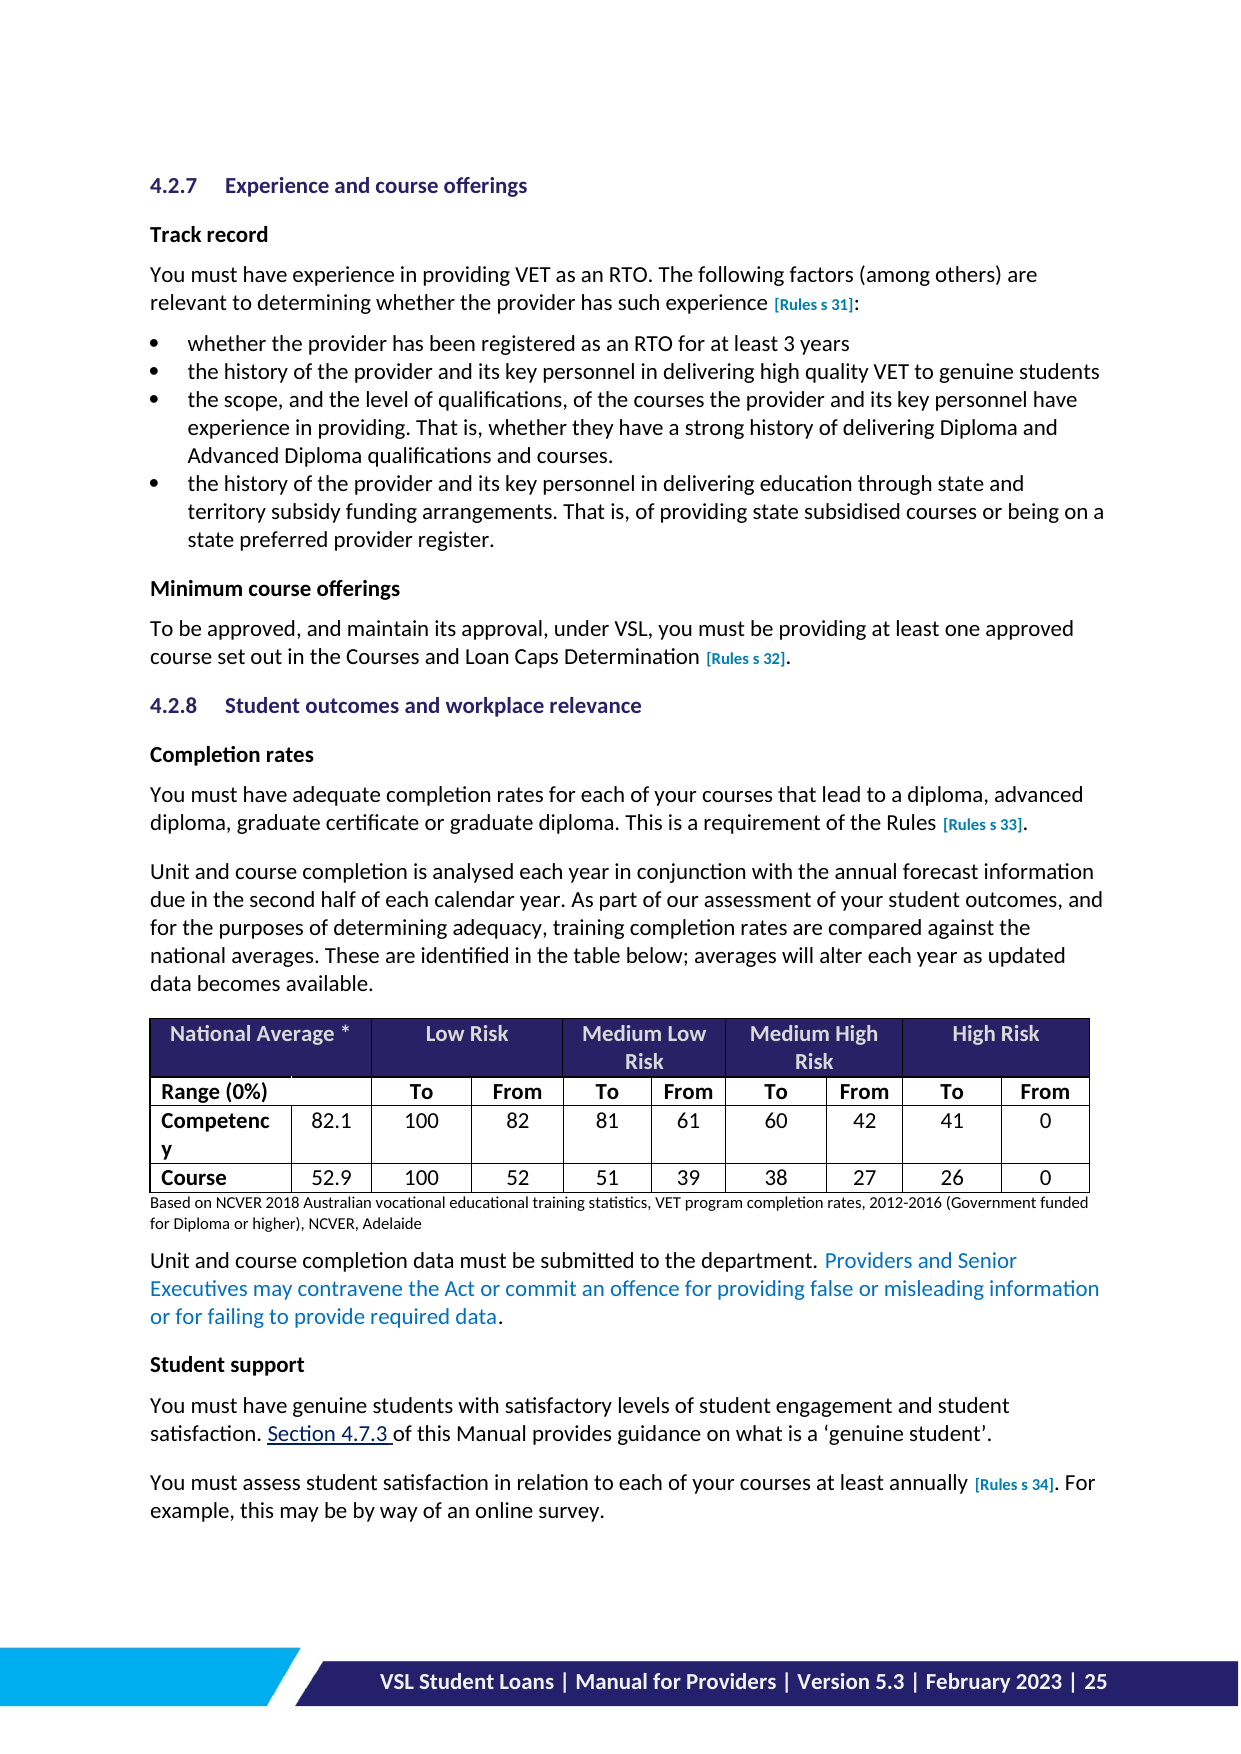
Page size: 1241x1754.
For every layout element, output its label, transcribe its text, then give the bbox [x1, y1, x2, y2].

table_header Medium Low Risk [563, 1019, 725, 1076]
table_cell 82.1 [292, 1106, 371, 1162]
table_cell To [372, 1078, 471, 1105]
list the scope, and the level of qualifications, of the courses the provider and its key personnel have experience in providing. That is, whether they have a strong history of delivering Diploma and Advanced Diploma qualifications and courses. [150, 385, 1107, 469]
table_cell From [652, 1078, 725, 1105]
table_cell To [564, 1078, 651, 1105]
table_cell 38 [726, 1164, 826, 1192]
text You must have experience in providing VET as an RTO. The following factors (among others) are relevant to determining whether the provider has such experience [Rules s 31]: [150, 260, 1107, 316]
table_cell 51 [564, 1164, 651, 1192]
subtitle Track record [150, 220, 1107, 248]
table_cell 60 [726, 1106, 826, 1162]
picture [0, 1647, 1239, 1753]
table_cell From [827, 1078, 902, 1105]
table_cell 0 [1002, 1164, 1089, 1192]
subtitle Completion rates [150, 740, 1107, 768]
table_header National Average * [151, 1019, 371, 1076]
table_cell To [726, 1078, 826, 1105]
table_cell 0 [1002, 1106, 1089, 1162]
subtitle Experience and course offerings [150, 171, 1107, 199]
list whether the provider has been registered as an RTO for at least 3 years [150, 329, 1107, 357]
table_header Low Risk [372, 1019, 562, 1076]
table_cell 52.9 [292, 1164, 371, 1192]
list the history of the provider and its key personnel in delivering high quality VET to genuine students [150, 357, 1107, 385]
text You must assess student satisfaction in relation to each of your courses at least annually [Rules s 34]. For example, this may be by way of an online survey. [150, 1468, 1107, 1524]
list Based on NCVER 2018 Australian vocational educational training statistics, VET program completion rates, 2012-2016 (Government funded for Diploma or higher), NCVER, Adelaide [150, 1193, 1107, 1233]
subtitle Student support [150, 1351, 1107, 1379]
subtitle Minimum course offerings [150, 574, 1107, 602]
table_cell 100 [372, 1106, 471, 1162]
subtitle Student outcomes and workplace relevance [150, 691, 1107, 719]
table_cell 82 [472, 1106, 563, 1162]
table_cell To [903, 1078, 1001, 1105]
table_cell From [472, 1078, 563, 1105]
table_cell 61 [652, 1106, 725, 1162]
table_cell From [1002, 1078, 1089, 1105]
table_cell Range (0%) [151, 1078, 291, 1105]
table_cell 52 [472, 1164, 563, 1192]
text Unit and course completion data must be submitted to the department. Providers and Senior Executives may contravene the Act or commit an offence for providing false or misleading information or for failing to provide required data. [150, 1246, 1107, 1330]
table_header Medium High Risk [726, 1019, 902, 1076]
table_header High Risk [903, 1019, 1089, 1076]
table_cell 26 [903, 1164, 1001, 1192]
table_cell 39 [652, 1164, 725, 1192]
table_cell [292, 1078, 371, 1105]
table_cell 27 [827, 1164, 902, 1192]
text Unit and course completion is analysed each year in conjunction with the annual forecast information due in the second half of each calendar year. As part of our assessment of your student outcomes, and for the purposes of determining adequacy, training completion rates are compared against the national averages. These are identified in the table below; averages will alter each year as updated data becomes available. [150, 857, 1107, 997]
text You must have adequate completion rates for each of your courses that lead to a diploma, advanced diploma, graduate certificate or graduate diploma. This is a requirement of the Rules [Rules s 33]. [150, 781, 1107, 837]
table_cell Course [151, 1164, 291, 1192]
table_cell 100 [372, 1164, 471, 1192]
table_cell Competency [151, 1106, 291, 1162]
table_cell 41 [903, 1106, 1001, 1162]
table_cell 42 [827, 1106, 902, 1162]
text You must have genuine students with satisfactory levels of student engagement and student satisfaction. Section 4.7.3 of this Manual provides guidance on what is a ‘genuine student’. [150, 1391, 1107, 1447]
list the history of the provider and its key personnel in delivering education through state and territory subsidy funding arrangements. That is, of providing state subsidised courses or being on a state preferred provider register. [150, 469, 1107, 553]
table_cell 81 [564, 1106, 651, 1162]
text To be approved, and maintain its approval, under VSL, you must be providing at least one approved course set out in the Courses and Loan Caps Determination [Rules s 32]. [150, 614, 1107, 670]
